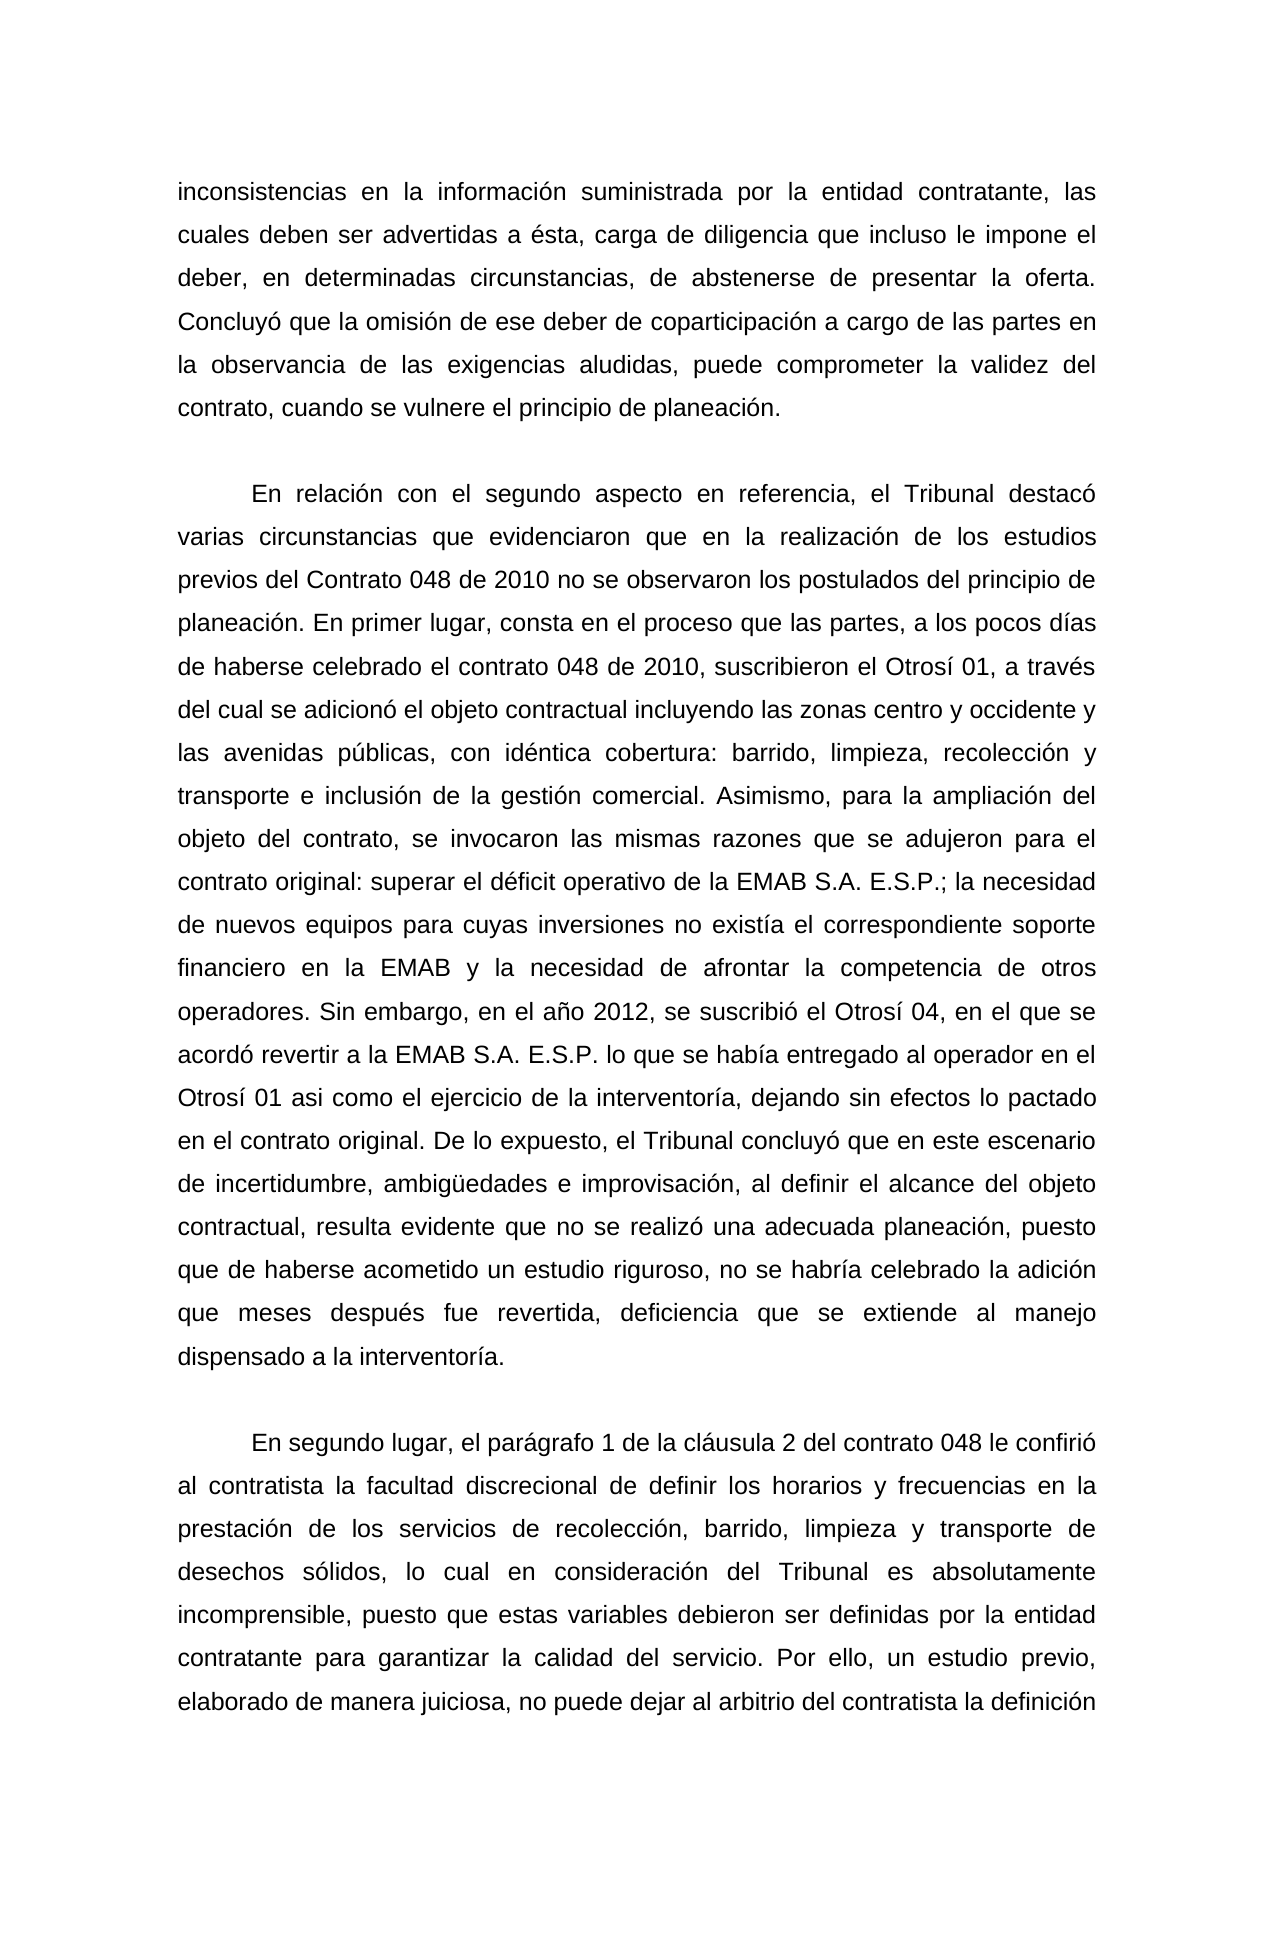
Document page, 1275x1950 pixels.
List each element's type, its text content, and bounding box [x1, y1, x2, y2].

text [177, 177, 1098, 422]
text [177, 1428, 1098, 1715]
text En relación con el segundo aspecto en referencia, el Tribunal destacó varias circunstancias que evidenciaron que en la realización de los estudios previos del Contrato 048 de 2010 no se observaron los postulados del principio de planeación. En primer lugar, consta en el proceso que las partes, a los pocos días de haberse celebrado el contrato 048 de 2010, suscribieron el Otrosí 01, a través del cual se adicionó el objeto contractual incluyendo las zonas centro y occidente y las avenidas públicas, con idéntica cobertura: barrido, limpieza, recolección y transporte e inclusión de la gestión comercial. Asimismo, para la ampliación del objeto del contrato, se invocaron las mismas razones que se adujeron para el contrato original: superar el déficit operativo de la EMAB S.A. E.S.P.; la necesidad de nuevos equipos para cuyas inversiones no existía el correspondiente soporte financiero en la EMAB y la necesidad de afrontar la competencia de otros operadores. Sin embargo, en el año 2012, se suscribió el Otrosí 04, en el que se acordó revertir a la EMAB S.A. E.S.P. lo que se había entregado al operador en el Otrosí 01 asi como el ejercicio de la interventoría, dejando sin efectos lo pactado en el contrato original. De lo expuesto, el Tribunal concluyó que en este escenario de incertidumbre, ambigüedades e improvisación, al definir el alcance del objeto contractual, resulta evidente que no se realizó una adecuada planeación, puesto que de haberse acometido un estudio riguroso, no se habría celebrado la adición que meses después fue revertida, deficiencia que se extiende al manejo dispensado a la interventoría. [177, 479, 1098, 1370]
